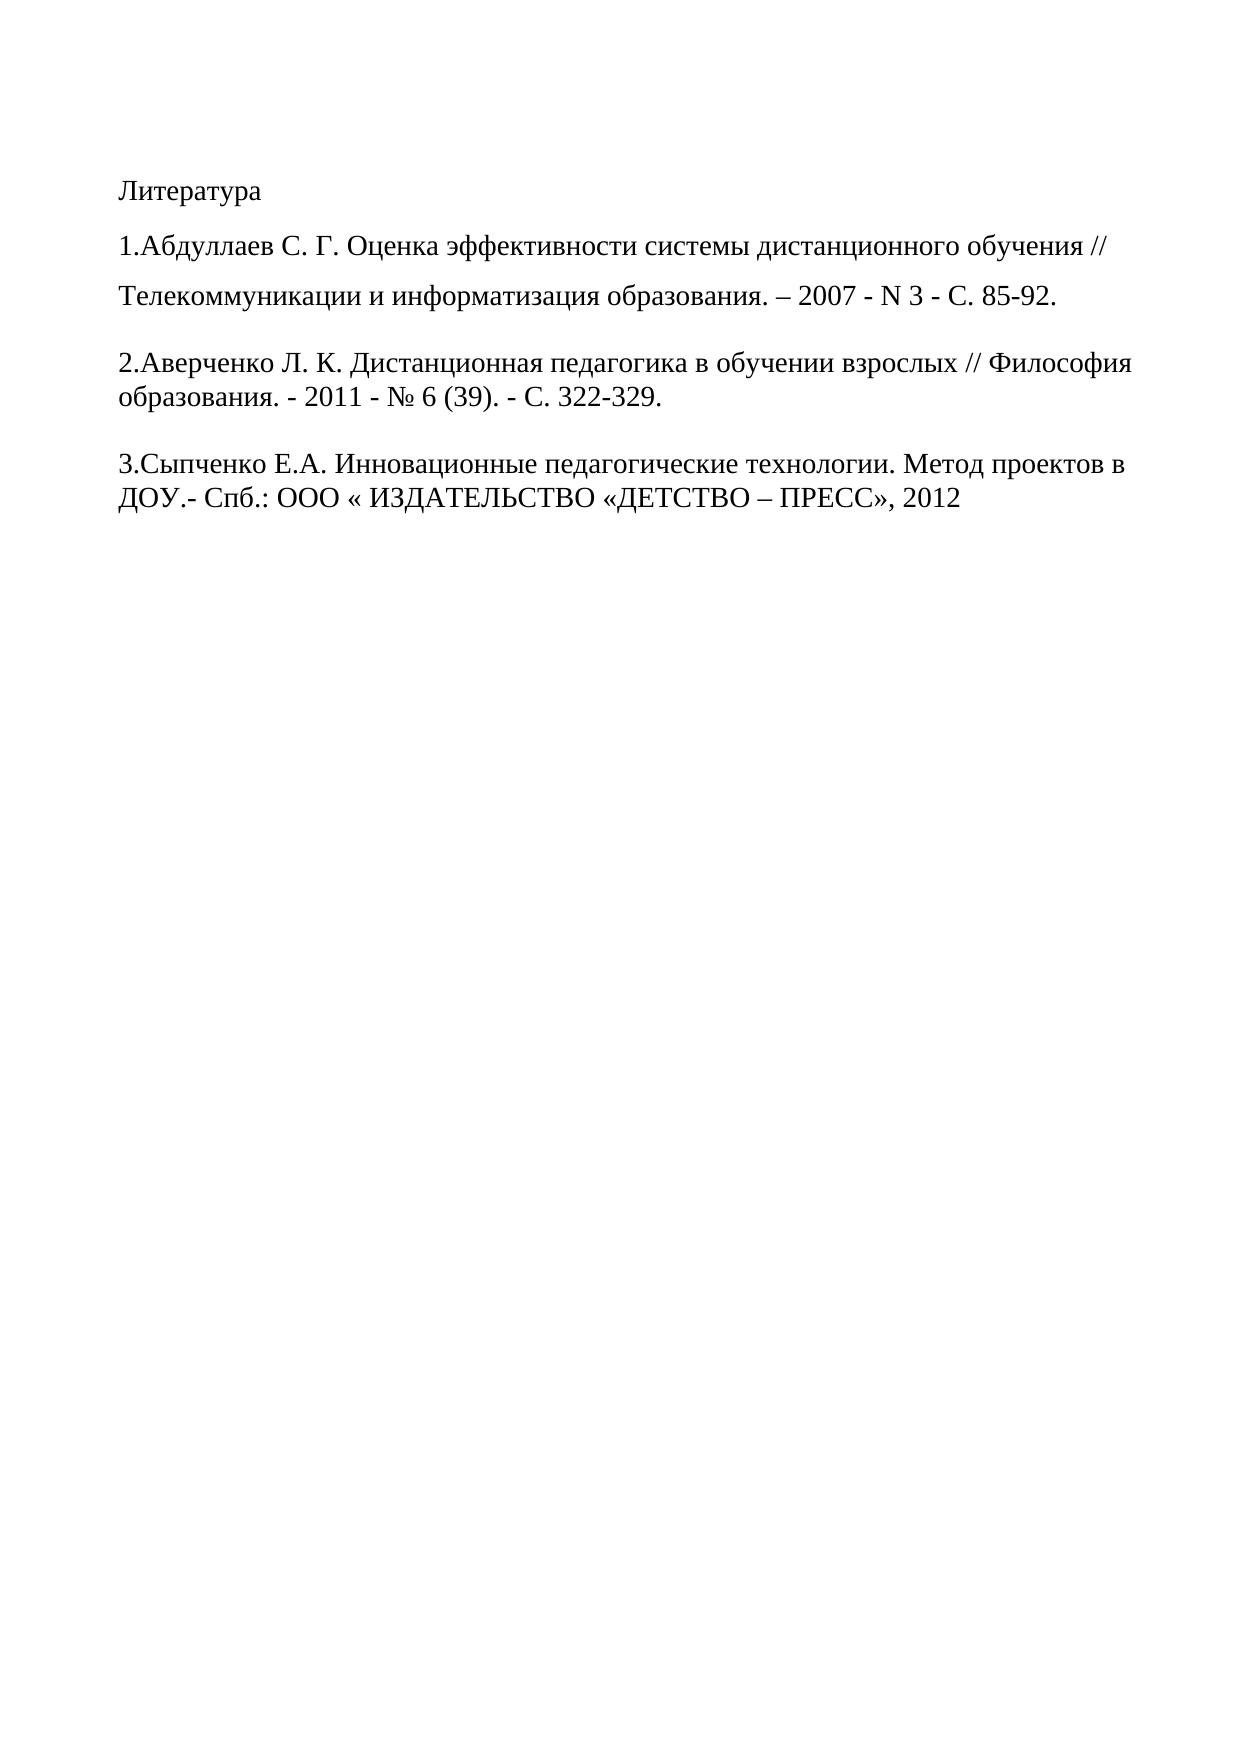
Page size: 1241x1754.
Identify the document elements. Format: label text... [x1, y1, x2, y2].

text Телекоммуникации и информатизация образования. – 2007 - N 3 - С. 85-92. [118, 278, 1152, 312]
text 2.Аверченко Л. К. Дистанционная педагогика в обучении взрослых // Философия [118, 346, 1152, 379]
text Литература [118, 173, 1152, 207]
text 1.Абдуллаев С. Г. Оценка эффективности системы дистанционного обучения // [118, 228, 1152, 262]
text образования. - 2011 - № 6 (39). - С. 322-329. [118, 379, 1152, 413]
text 3.Сыпченко Е.А. Инновационные педагогические технологии. Метод проектов в ДОУ.- Спб.: ООО « ИЗДАТЕЛЬСТВО «ДЕТСТВО – ПРЕСС», 2012 [118, 446, 1152, 513]
